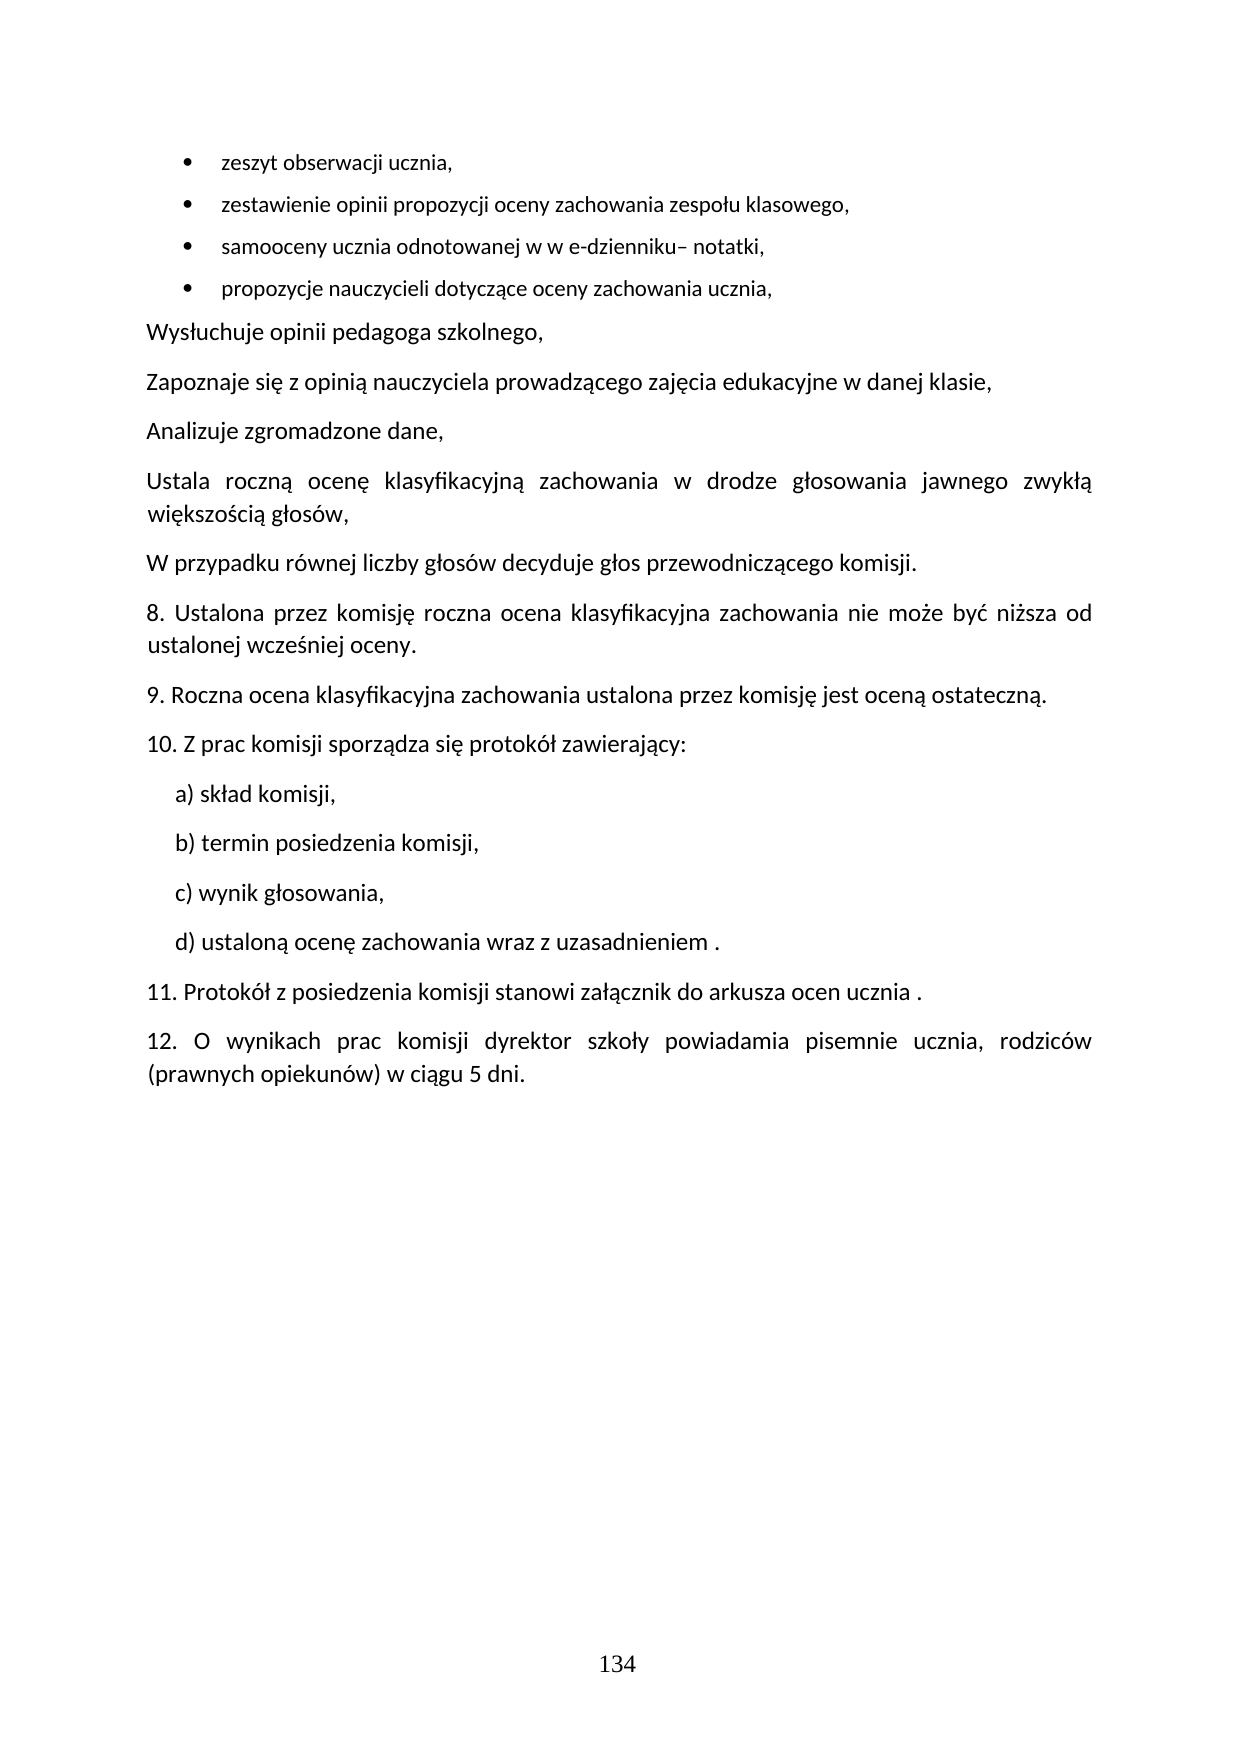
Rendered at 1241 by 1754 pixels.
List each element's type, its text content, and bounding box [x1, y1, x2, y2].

text 10. Z prac komisji sporządza się protokół zawierający: [146, 729, 1094, 759]
text c) wynik głosowania, [175, 877, 1094, 908]
text 11. Protokół z posiedzenia komisji stanowi załącznik do arkusza ocen ucznia . [146, 976, 1094, 1007]
text a) skład komisji, [175, 778, 1094, 809]
text d) ustaloną ocenę zachowania wraz z uzasadnieniem . [175, 927, 1094, 957]
list propozycje nauczycieli dotyczące oceny zachowania ucznia, [184, 274, 1152, 302]
text Zapoznaje się z opinią nauczyciela prowadzącego zajęcia edukacyjne w danej klasie, [146, 366, 1094, 396]
text 8. Ustalona przez komisję roczna ocena klasyfikacyjna zachowania nie może być niższa od ustalonej wcześniej oceny. [146, 597, 1094, 660]
list samooceny ucznia odnotowanej w w e-dzienniku– notatki, [184, 232, 1152, 261]
text Analizuje zgromadzone dane, [146, 415, 1094, 446]
list zestawienie opinii propozycji oceny zachowania zespołu klasowego, [184, 191, 1152, 218]
text Wysłuchuje opinii pedagoga szkolnego, [146, 316, 1094, 347]
list zeszyt obserwacji ucznia, [184, 148, 1152, 177]
text W przypadku równej liczby głosów decyduje głos przewodniczącego komisji. [146, 547, 1094, 578]
text Ustala roczną ocenę klasyfikacyjną zachowania w drodze głosowania jawnego zwykłą większością głosów, [146, 465, 1094, 528]
text b) termin posiedzenia komisji, [175, 828, 1094, 858]
text 9. Roczna ocena klasyfikacyjna zachowania ustalona przez komisję jest oceną ostateczną. [146, 679, 1094, 710]
text 12. O wynikach prac komisji dyrektor szkoły powiadamia pisemnie ucznia, rodziców (prawnych opiekunów) w ciągu 5 dni. [146, 1026, 1094, 1089]
